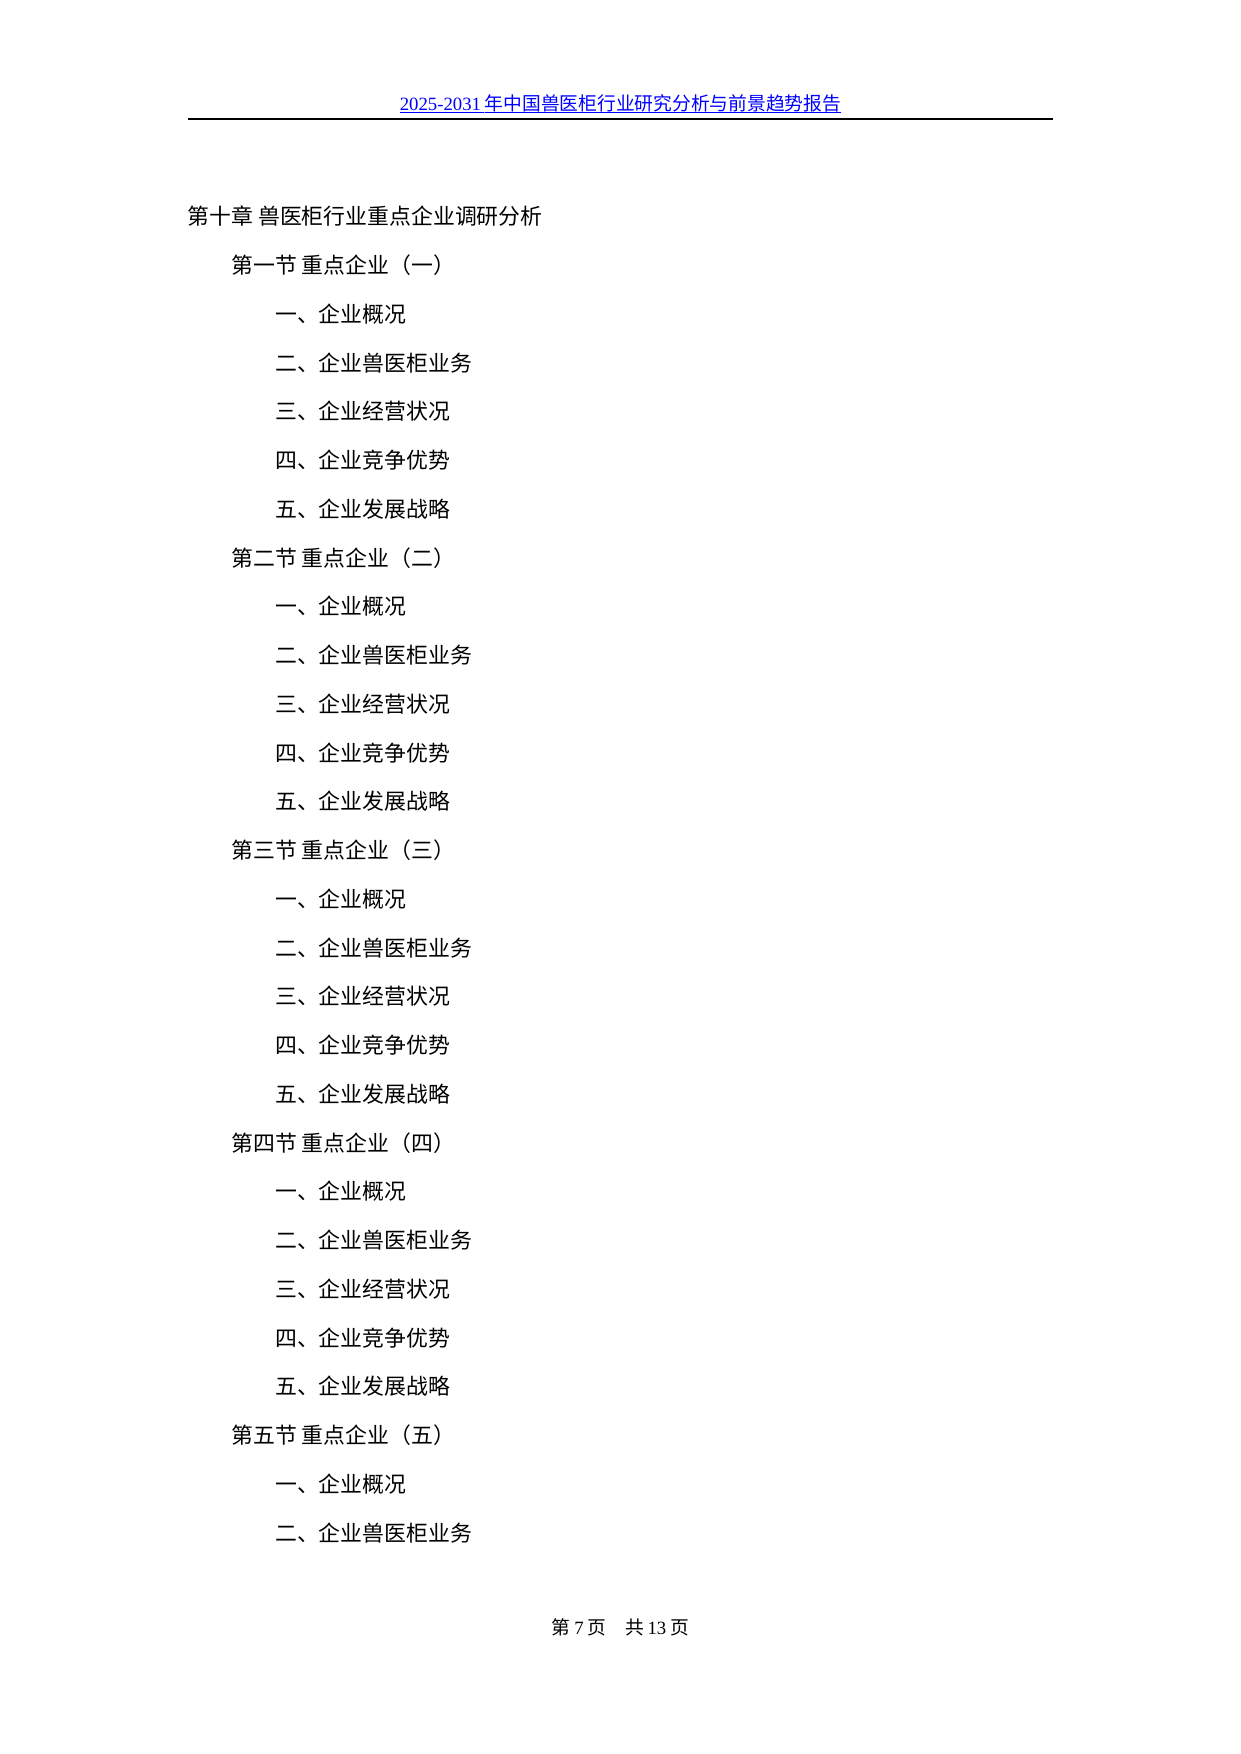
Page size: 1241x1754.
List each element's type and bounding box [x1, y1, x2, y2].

text [187, 150, 1053, 1548]
